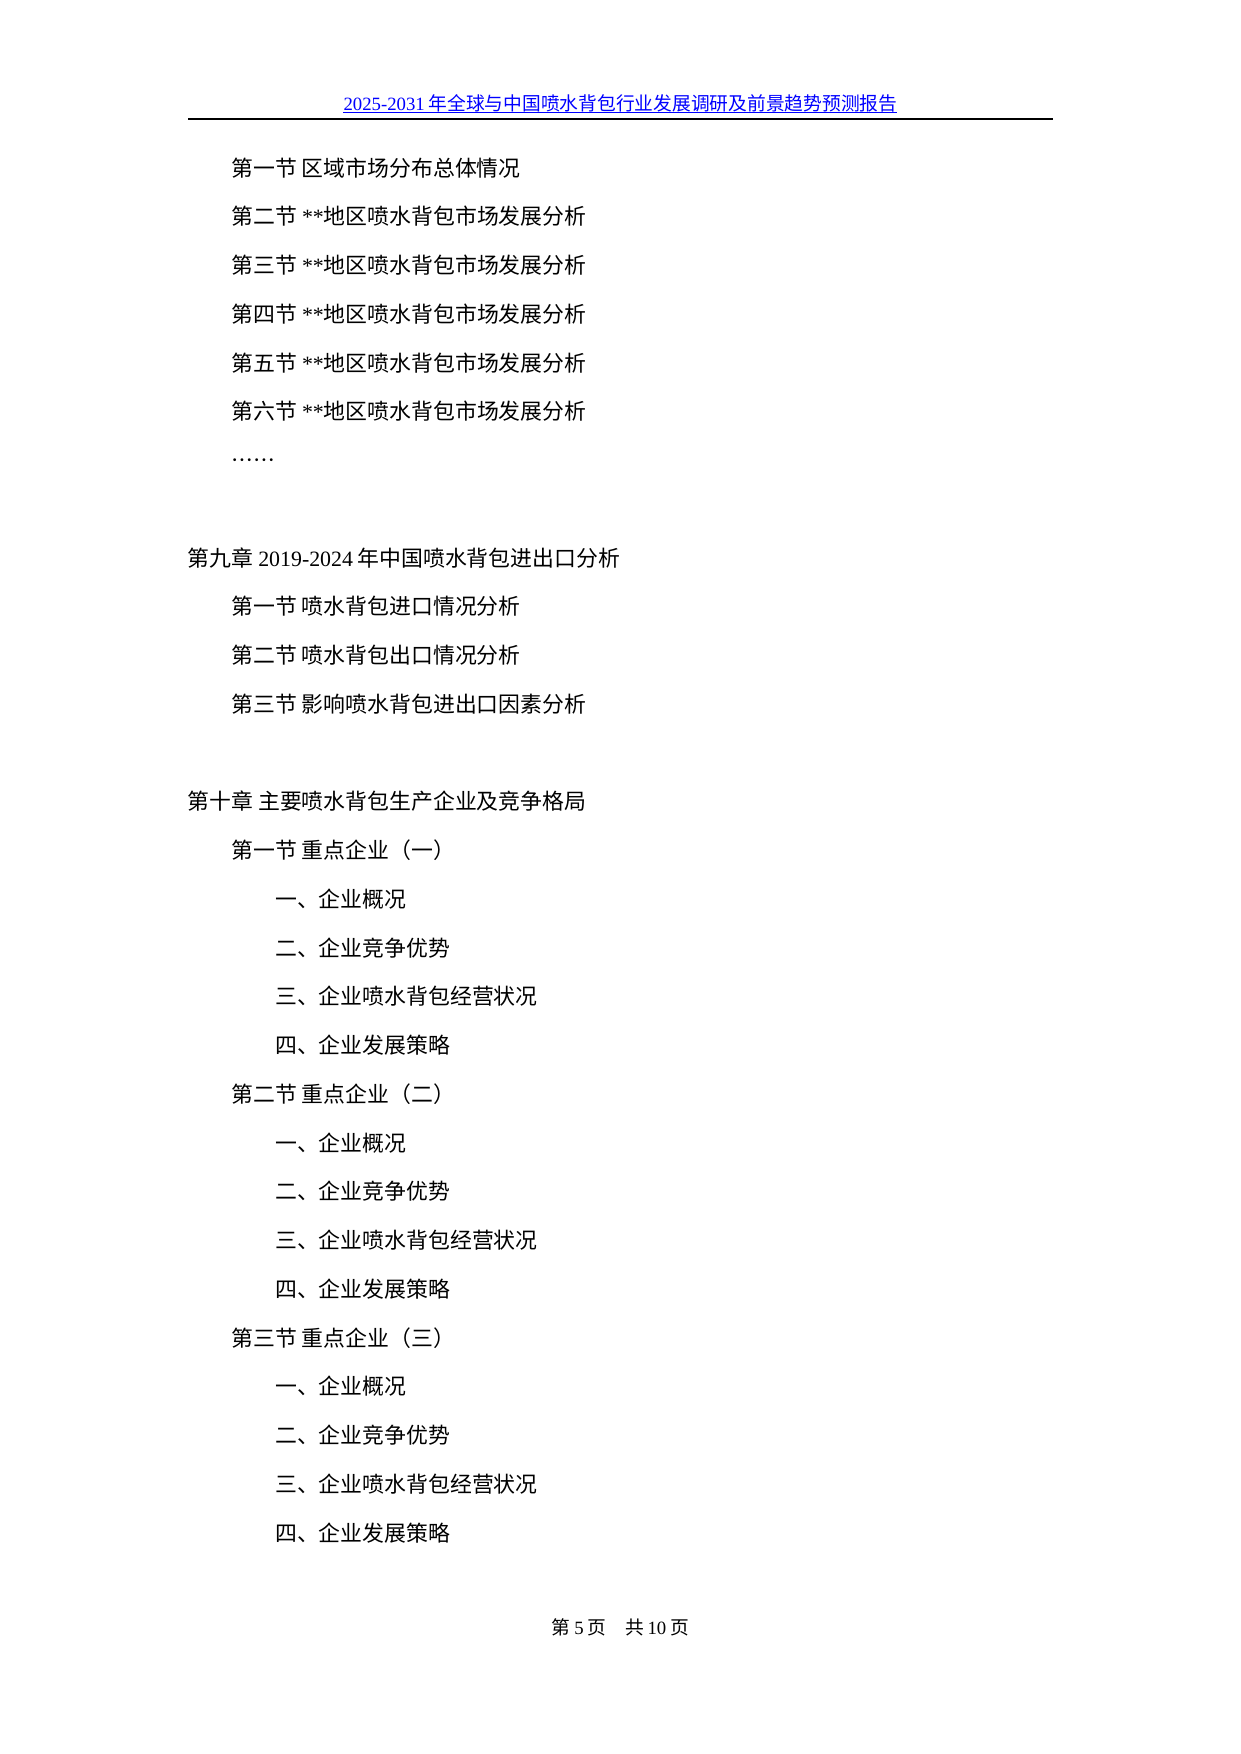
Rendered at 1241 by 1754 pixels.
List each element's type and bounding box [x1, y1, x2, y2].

text [187, 150, 1053, 1548]
